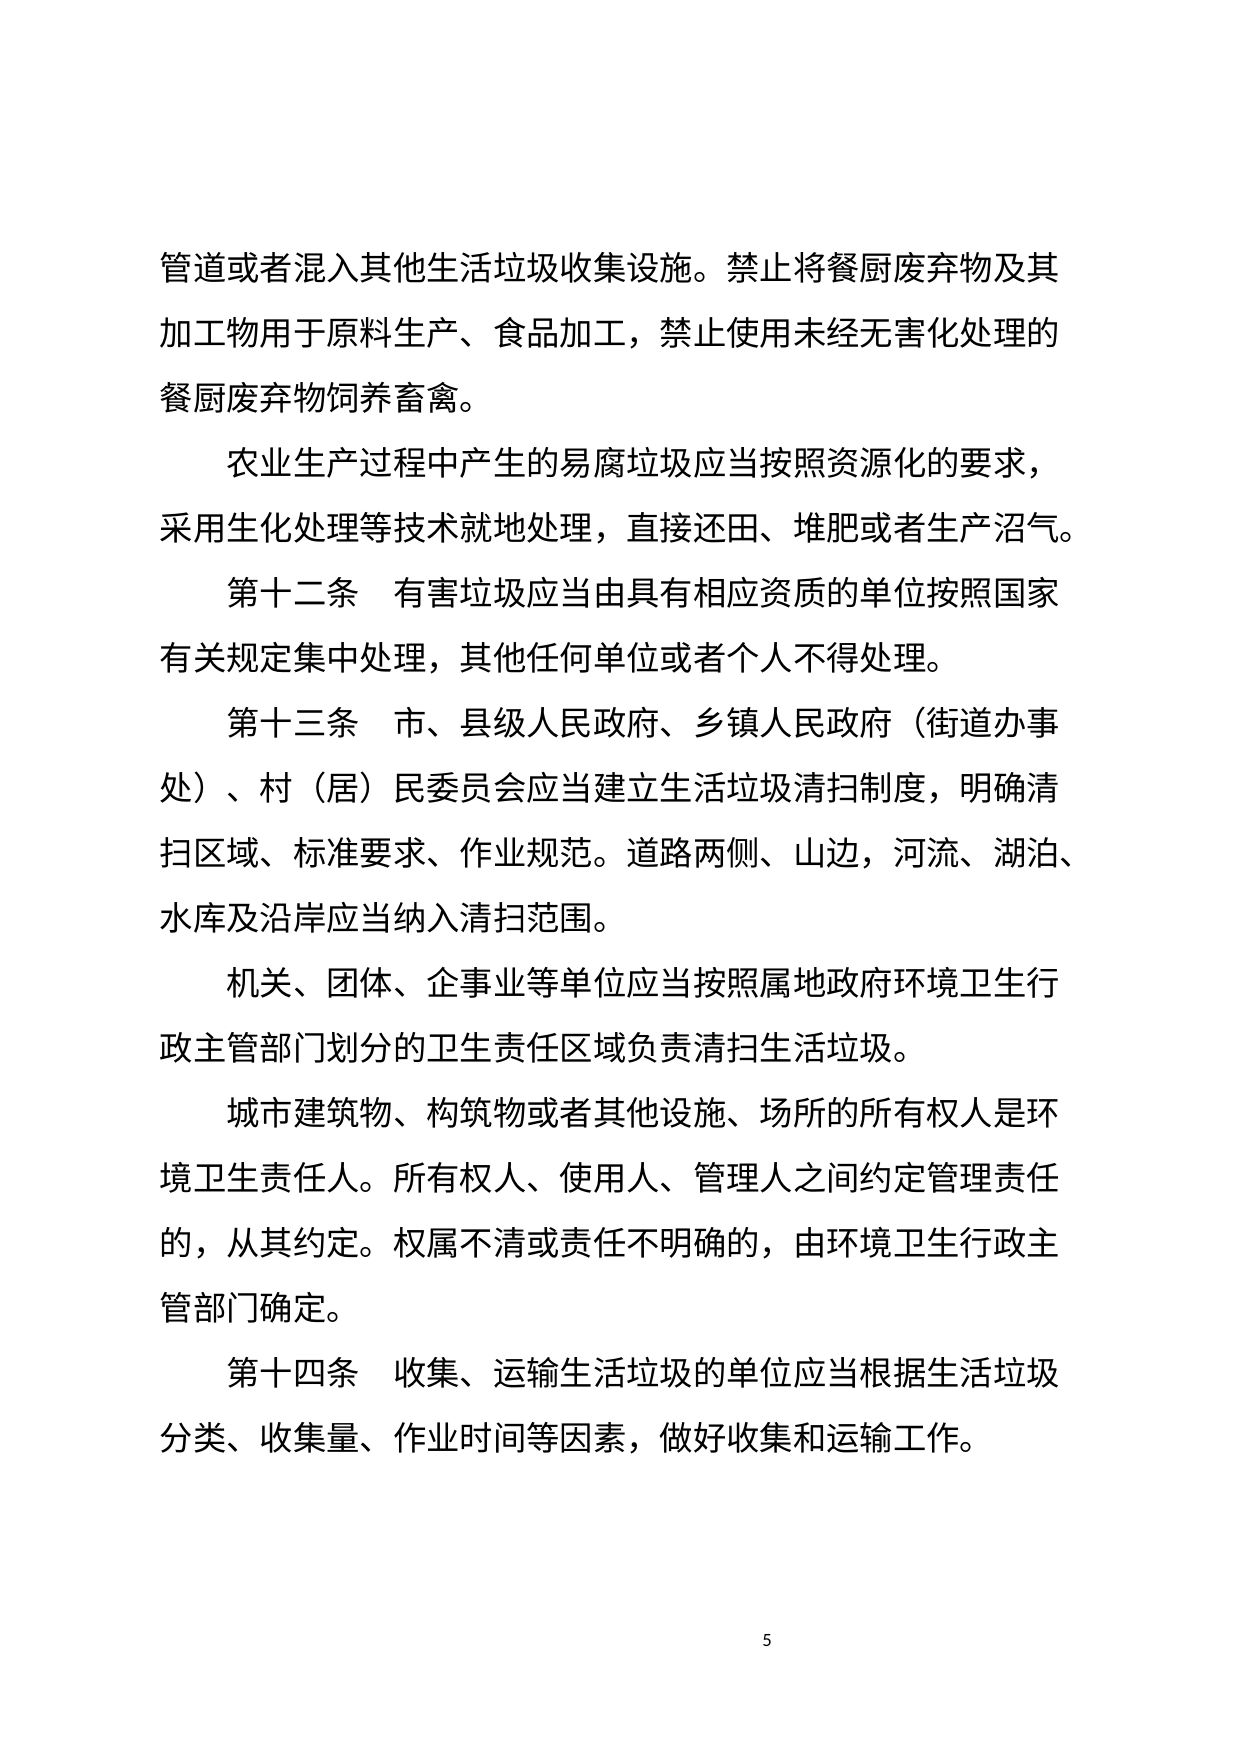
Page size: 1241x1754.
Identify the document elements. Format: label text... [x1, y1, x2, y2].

text 农业生产过程中产生的易腐垃圾应当按照资源化的要求，采用生化处理等技术就地处理，直接还田、堆肥或者生产沼气。 [159, 428, 1081, 558]
text 机关、团体、企事业等单位应当按照属地政府环境卫生行政主管部门划分的卫生责任区域负责清扫生活垃圾。 [159, 948, 1081, 1078]
text 第十四条 收集、运输生活垃圾的单位应当根据生活垃圾分类、收集量、作业时间等因素，做好收集和运输工作。 [159, 1338, 1081, 1468]
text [159, 233, 1081, 428]
text 城市建筑物、构筑物或者其他设施、场所的所有权人是环境卫生责任人。所有权人、使用人、管理人之间约定管理责任的，从其约定。权属不清或责任不明确的，由环境卫生行政主管部门确定。 [159, 1078, 1081, 1338]
text 第十二条 有害垃圾应当由具有相应资质的单位按照国家有关规定集中处理，其他任何单位或者个人不得处理。 [159, 558, 1081, 688]
text 第十三条 市、县级人民政府、乡镇人民政府（街道办事处）、村（居）民委员会应当建立生活垃圾清扫制度，明确清扫区域、标准要求、作业规范。道路两侧、山边，河流、湖泊、水库及沿岸应当纳入清扫范围。 [159, 688, 1081, 948]
